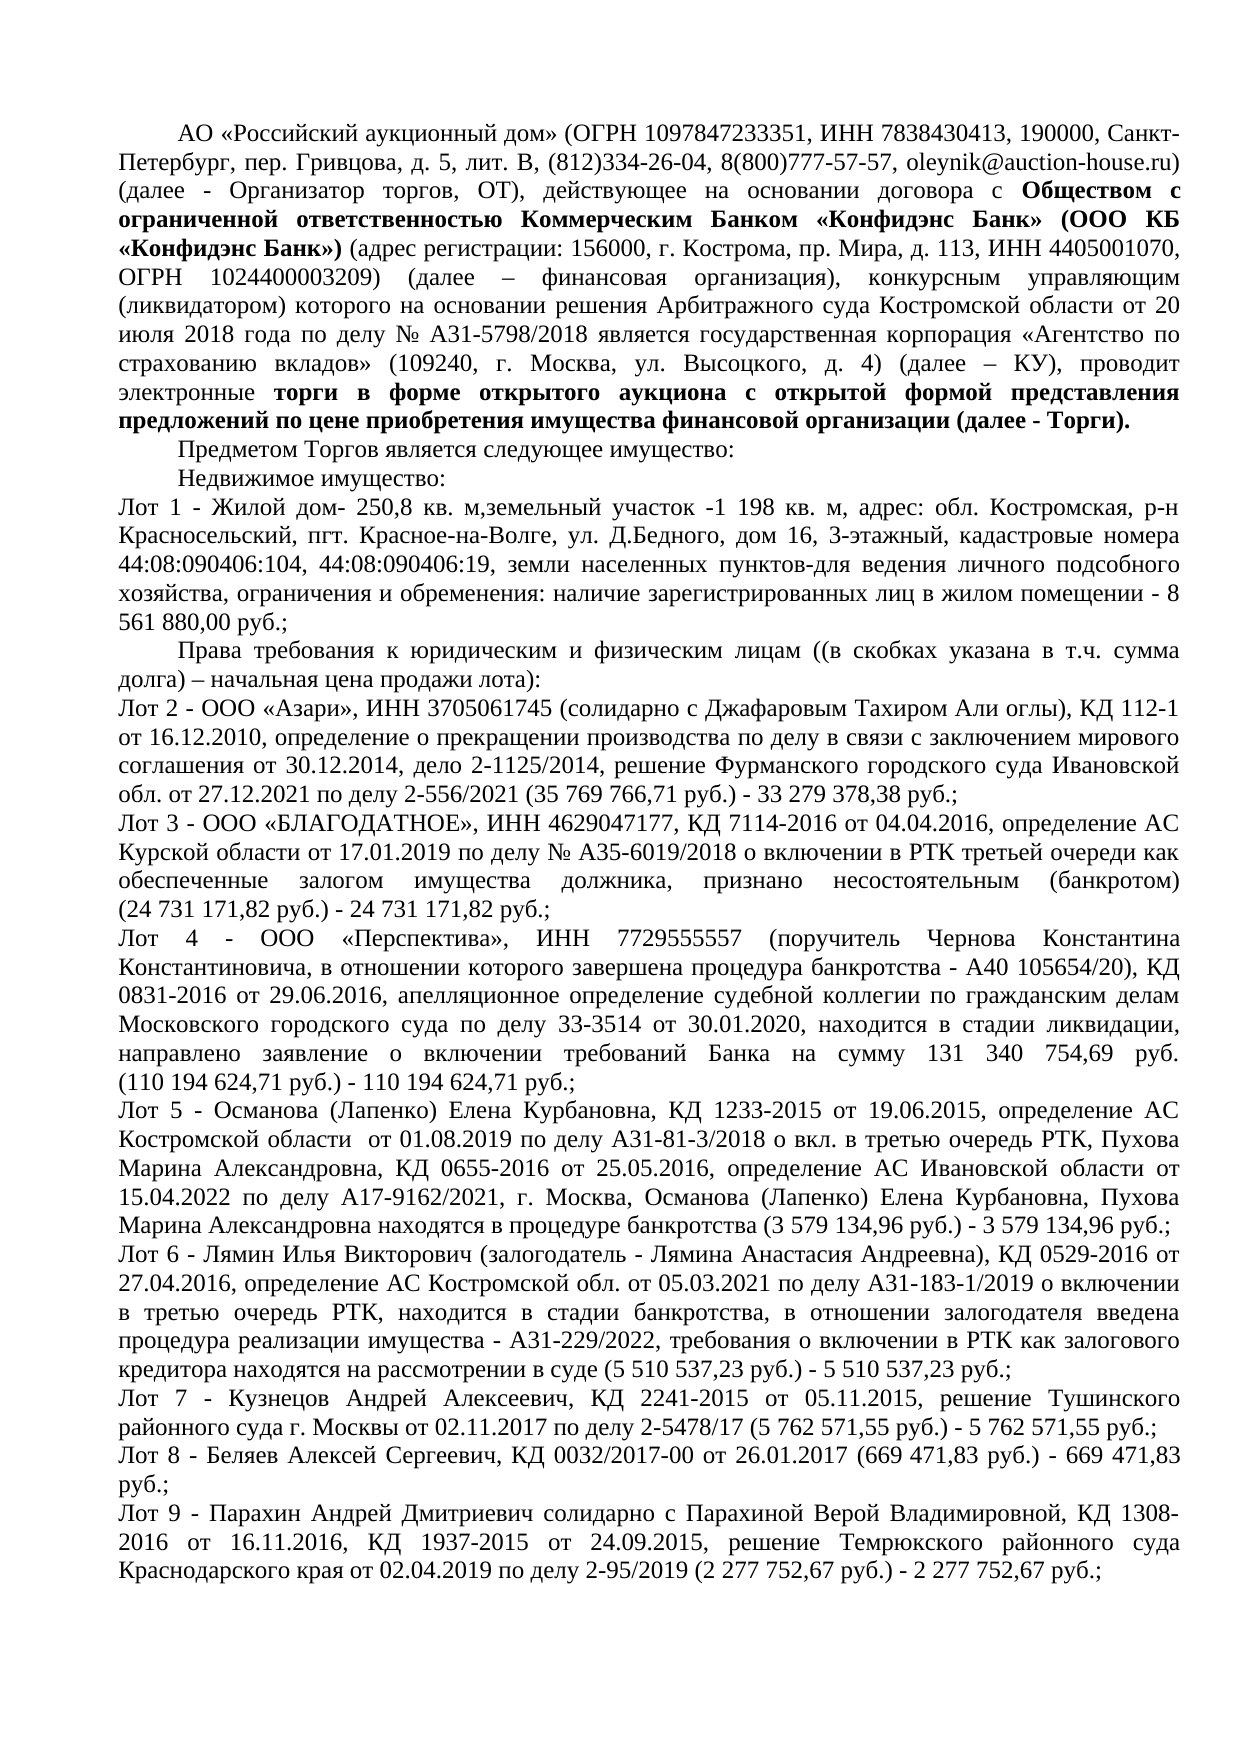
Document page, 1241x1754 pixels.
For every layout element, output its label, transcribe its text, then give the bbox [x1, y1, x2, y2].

text Лот 5 - Османова (Лапенко) Елена Курбановна, КД 1233-2015 от 19.06.2015, определение АС Костромской области от 01.08.2019 по делу А31-81-3/2018 о вкл. в третью очередь РТК, Пухова Марина Александровна, КД 0655-2016 от 25.05.2016, определение АС Ивановской области от 15.04.2022 по делу А17-9162/2021, г. Москва, Османова (Лапенко) Елена Курбановна, Пухова Марина Александровна находятся в процедуре банкротства (3 579 134,96 руб.) - 3 579 134,96 руб.; [118, 1096, 1181, 1239]
text Лот 8 - Беляев Алексей Сергеевич, КД 0032/2017-00 от 26.01.2017 (669 471,83 руб.) - 669 471,83 руб.; [118, 1441, 1181, 1498]
text Лот 4 - ООО «Перспектива», ИНН 7729555557 (поручитель Чернова Константина Константиновича, в отношении которого завершена процедура банкротства - А40 105654/20), КД 0831-2016 от 29.06.2016, апелляционное определение судебной коллегии по гражданским делам Московского городского суда по делу 33-3514 от 30.01.2020, находится в стадии ликвидации, направлено заявление о включении требований Банка на сумму 131 340 754,69 руб. (110 194 624,71 руб.) - 110 194 624,71 руб.; [118, 923, 1181, 1096]
text Лот 7 - Кузнецов Андрей Алексеевич, КД 2241-2015 от 05.11.2015, решение Тушинского районного суда г. Москвы от 02.11.2017 по делу 2-5478/17 (5 762 571,55 руб.) - 5 762 571,55 руб.; [118, 1383, 1181, 1441]
text Лот 3 - ООО «БЛАГОДАТНОЕ», ИНН 4629047177, КД 7114-2016 от 04.04.2016, определение АС Курской области от 17.01.2019 по делу № А35-6019/2018 о включении в РТК третьей очереди как обеспеченные залогом имущества должника, признано несостоятельным (банкротом) (24 731 171,82 руб.) - 24 731 171,82 руб.; [118, 808, 1181, 923]
text Лот 9 - Парахин Андрей Дмитриевич солидарно с Парахиной Верой Владимировной, КД 1308-2016 от 16.11.2016, КД 1937-2015 от 24.09.2015, решение Темрюкского районного суда Краснодарского края от 02.04.2019 по делу 2-95/2019 (2 277 752,67 руб.) - 2 277 752,67 руб.; [118, 1498, 1181, 1584]
text Лот 1 - Жилой дом- 250,8 кв. м,земельный участок -1 198 кв. м, адрес: обл. Костромская, р-н Красносельский, пгт. Красное-на-Волге, ул. Д.Бедного, дом 16, 3-этажный, кадастровые номера 44:08:090406:104, 44:08:090406:19, земли населенных пунктов-для ведения личного подсобного хозяйства, ограничения и обременения: наличие зарегистрированных лиц в жилом помещении - 8 561 880,00 руб.; [118, 492, 1181, 636]
text Недвижимое имущество: [118, 463, 1181, 492]
text Лот 2 - ООО «Азари», ИНН 3705061745 (солидарно с Джафаровым Тахиром Али оглы), КД 112-1 от 16.12.2010, определение о прекращении производства по делу в связи с заключением мирового соглашения от 30.12.2014, дело 2-1125/2014, решение Фурманского городского суда Ивановской обл. от 27.12.2021 по делу 2-556/2021 (35 769 766,71 руб.) - 33 279 378,38 руб.; [118, 693, 1181, 808]
text Предметом Торгов является следующее имущество: [118, 434, 1181, 463]
text Лот 6 - Лямин Илья Викторович (залогодатель - Лямина Анастасия Андреевна), КД 0529-2016 от 27.04.2016, определение АС Костромской обл. от 05.03.2021 по делу А31-183-1/2019 о включении в третью очередь РТК, находится в стадии банкротства, в отношении залогодателя введена процедура реализации имущества - А31-229/2022, требования о включении в РТК как залогового кредитора находятся на рассмотрении в суде (5 510 537,23 руб.) - 5 510 537,23 руб.; [118, 1239, 1181, 1383]
text АО «Российский аукционный дом» (ОГРН 1097847233351, ИНН 7838430413, 190000, Санкт-Петербург, пер. Гривцова, д. 5, лит. В, (812)334-26-04, 8(800)777-57-57, oleynik@auction-house.ru) (далее - Организатор торгов, ОТ), действующее на основании договора с Обществом с ограниченной ответственностью Коммерческим Банком «Конфидэнс Банк» (ООО КБ «Конфидэнс Банк») (адрес регистрации: 156000, г. Кострома, пр. Мира, д. 113, ИНН 4405001070, ОГРН 1024400003209) (далее – финансовая организация), конкурсным управляющим (ликвидатором) которого на основании решения Арбитражного суда Костромской области от 20 июля 2018 года по делу № А31-5798/2018 является государственная корпорация «Агентство по страхованию вкладов» (109240, г. Москва, ул. Высоцкого, д. 4) (далее – КУ), проводит электронные торги в форме открытого аукциона с открытой формой представления предложений по цене приобретения имущества финансовой организации (далее - Торги). [118, 118, 1181, 434]
text Права требования к юридическим и физическим лицам ((в скобках указана в т.ч. сумма долга) – начальная цена продажи лота): [118, 636, 1181, 693]
